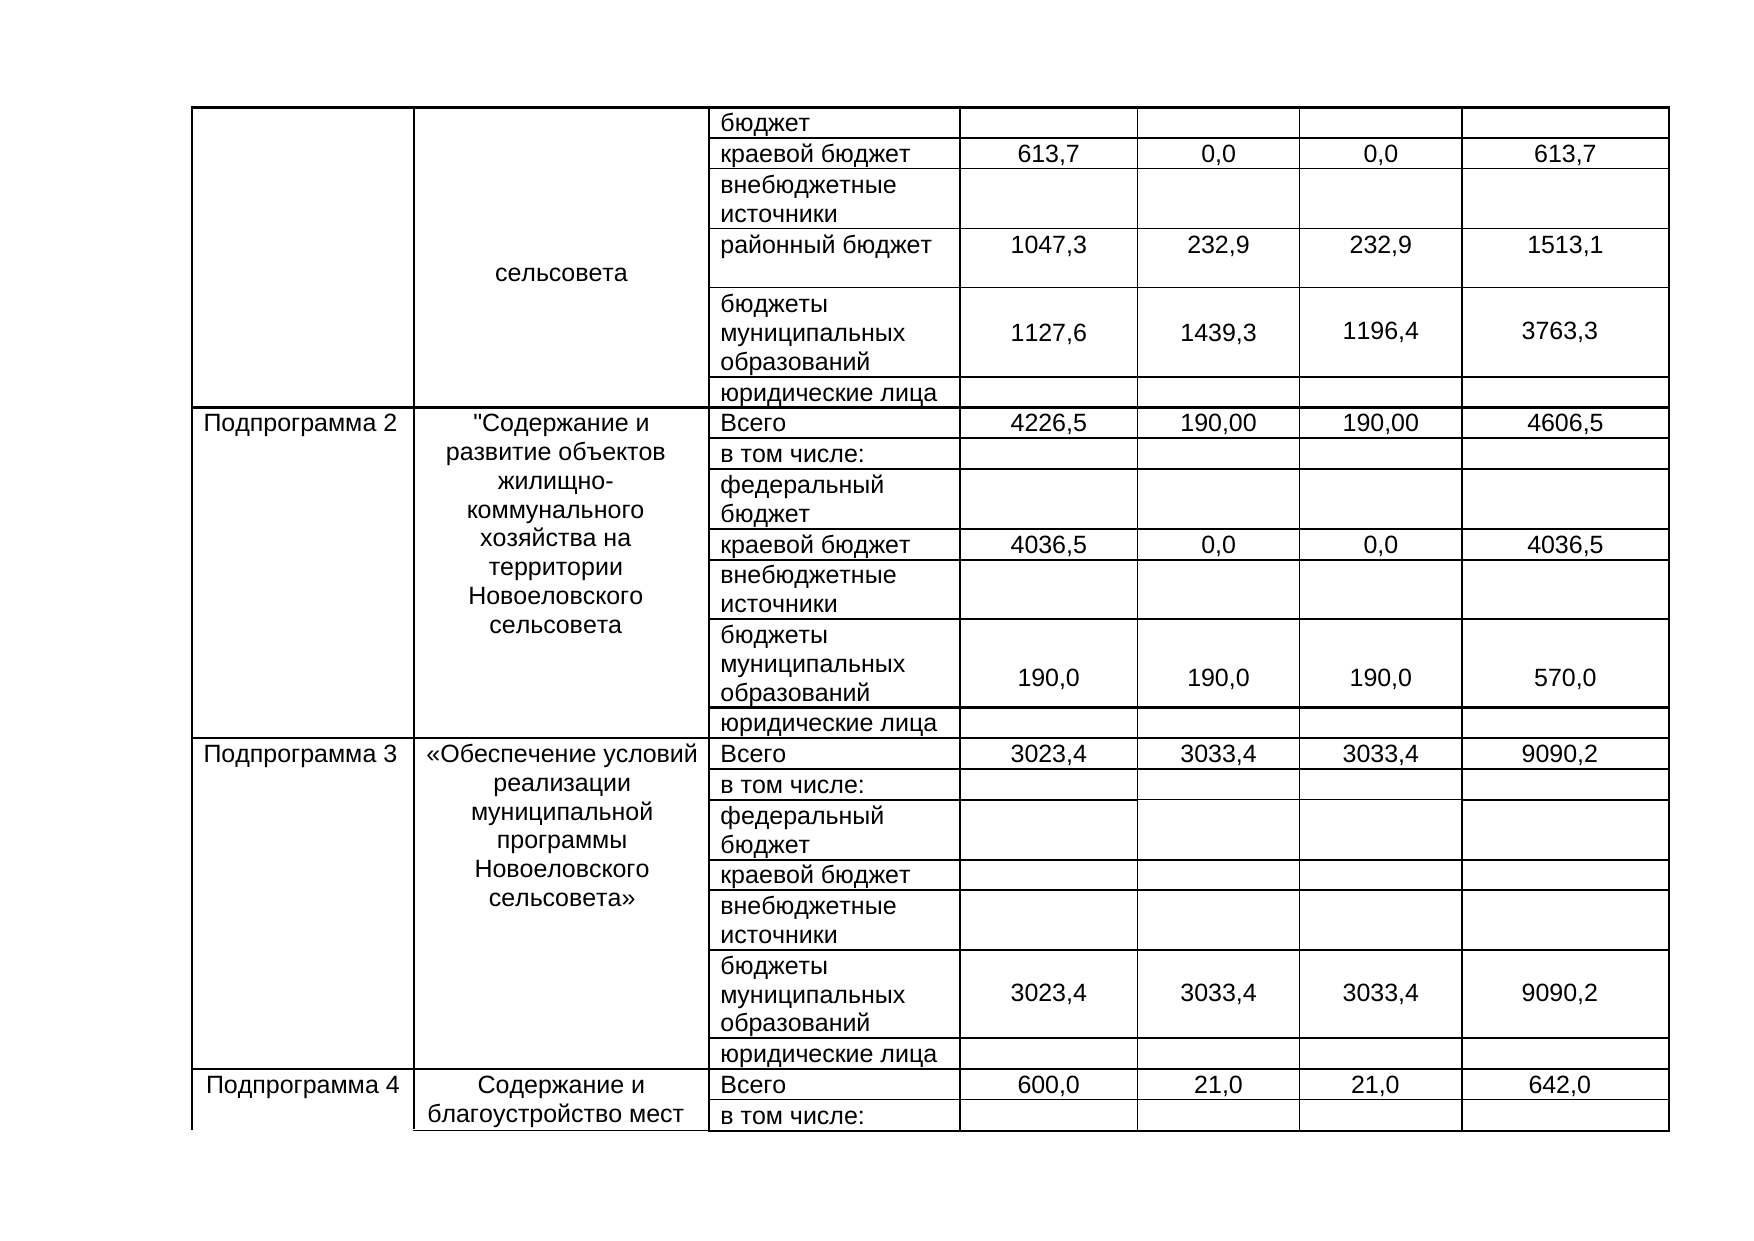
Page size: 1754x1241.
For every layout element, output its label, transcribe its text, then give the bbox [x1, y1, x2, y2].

table_cell [1463, 109, 1668, 137]
table_cell 21,0 [1138, 1070, 1299, 1099]
table_cell [1463, 1100, 1668, 1130]
table_cell [1138, 439, 1299, 468]
table_cell в том числе: [710, 439, 959, 468]
table_cell [1300, 378, 1461, 406]
table_cell 190,0 [961, 620, 1137, 706]
table_cell [961, 801, 1137, 858]
table_cell [1300, 561, 1461, 618]
table_cell [1300, 470, 1461, 528]
table_cell 570,0 [1463, 620, 1668, 706]
table_cell [1463, 891, 1668, 949]
table_cell [1138, 109, 1299, 137]
table_cell краевой бюджет [710, 530, 959, 558]
table_cell [1463, 439, 1668, 468]
table_cell 1439,3 [1138, 288, 1299, 376]
table_cell [1138, 861, 1299, 889]
table_cell [1463, 470, 1668, 528]
table_cell 3023,4 [961, 739, 1137, 768]
table_cell [1138, 709, 1299, 737]
table_cell [961, 770, 1137, 799]
table_cell 0,0 [1300, 139, 1461, 168]
table_cell 21,0 [1300, 1070, 1461, 1099]
table_cell 4036,5 [1463, 530, 1668, 558]
table_cell 1513,1 [1463, 229, 1668, 287]
table_cell 613,7 [1463, 139, 1668, 168]
table_cell [1463, 561, 1668, 618]
table_cell [1300, 439, 1461, 468]
table_cell краевой бюджет [710, 861, 959, 889]
table_cell [1463, 861, 1668, 889]
table_cell 9090,2 [1463, 951, 1668, 1037]
table_cell внебюджетные источники [710, 891, 959, 949]
table_cell [1463, 801, 1668, 858]
table_cell [961, 470, 1137, 528]
table_cell [1463, 1039, 1668, 1068]
table_cell [1300, 770, 1461, 799]
table_cell [1138, 378, 1299, 406]
table_cell бюджеты муниципальных образований [710, 951, 959, 1037]
table_cell 600,0 [961, 1070, 1137, 1099]
table_cell [961, 439, 1137, 468]
table_cell 0,0 [1300, 530, 1461, 558]
table_cell 3033,4 [1138, 739, 1299, 768]
table_cell [1300, 891, 1461, 949]
table_cell 0,0 [1138, 530, 1299, 558]
table_cell [1138, 800, 1299, 858]
table_cell районный бюджет [710, 229, 959, 287]
table_cell юридические лица [710, 1039, 959, 1068]
table_cell [1300, 109, 1461, 137]
table_cell [1463, 169, 1668, 228]
table_cell [961, 561, 1137, 618]
table_cell 4036,5 [961, 530, 1137, 558]
table_cell [961, 709, 1137, 737]
table_cell Всего [710, 739, 959, 768]
table_cell 4226,5 [961, 409, 1137, 437]
table_cell в том числе: [710, 770, 959, 799]
table_cell [1463, 709, 1668, 737]
table_cell [1138, 561, 1299, 618]
table_cell 232,9 [1300, 229, 1461, 287]
table_cell [961, 169, 1137, 228]
table_cell [1138, 1039, 1299, 1068]
table_cell внебюджетные источники [710, 561, 959, 618]
table_cell [1138, 1100, 1299, 1130]
table_cell 1047,3 [961, 229, 1137, 287]
table_cell 232,9 [1138, 229, 1299, 287]
table_cell 3023,4 [961, 951, 1137, 1037]
table_cell "Содержание и развитие объектов жилищно-коммунального хозяйства на территории Новоеловского сельсовета [415, 409, 708, 737]
table_cell [1300, 1100, 1461, 1130]
table_cell [961, 1039, 1137, 1068]
table_cell [1138, 770, 1299, 799]
table_cell 9090,2 [1463, 739, 1668, 768]
table_cell Подпрограмма 3 [193, 739, 413, 1068]
table_cell 3033,4 [1138, 951, 1299, 1037]
table_cell бюджеты муниципальных образований [710, 288, 959, 376]
table_cell 613,7 [961, 139, 1137, 168]
table_cell [961, 891, 1137, 949]
table_cell внебюджетные источники [710, 169, 959, 228]
table_cell [1138, 891, 1299, 949]
table_cell 642,0 [1463, 1070, 1668, 1099]
table_cell 1196,4 [1300, 288, 1461, 376]
table_cell [1300, 169, 1461, 228]
table_cell 190,00 [1300, 409, 1461, 437]
table_cell бюджеты муниципальных образований [710, 620, 959, 706]
table_cell Всего [710, 1070, 959, 1099]
table_cell федеральный бюджет [710, 801, 959, 858]
table_cell [1300, 709, 1461, 737]
table_cell [961, 1100, 1137, 1130]
table_cell [1300, 1039, 1461, 1068]
table_cell 190,00 [1138, 409, 1299, 437]
table_cell Содержание и благоустройство мест захоронений, расположенных на территории Новоеловского сельсовета [414, 1070, 708, 1130]
table_cell [1463, 770, 1668, 799]
table_cell 3033,4 [1300, 951, 1461, 1037]
table_cell 190,0 [1300, 620, 1461, 706]
table_cell 190,0 [1138, 620, 1299, 706]
table_cell федеральный бюджет [710, 470, 959, 528]
table_cell [1138, 470, 1299, 528]
table_cell 3033,4 [1300, 739, 1461, 768]
table_cell юридические лица [710, 709, 959, 737]
table_cell 3763,3 [1463, 288, 1668, 376]
table_cell [1463, 378, 1668, 406]
table_cell 1127,6 [961, 288, 1137, 376]
table_cell [1300, 800, 1461, 858]
table_cell 4606,5 [1463, 409, 1668, 437]
table_cell [961, 378, 1137, 406]
table_cell юридические лица [710, 378, 959, 406]
table_cell Всего [710, 409, 959, 437]
table_cell Подпрограмма 2 [193, 409, 413, 737]
table_cell «Обеспечение условий реализации муниципальной программы Новоеловского сельсовета» [415, 739, 708, 1068]
table_cell 0,0 [1138, 139, 1299, 168]
table_cell краевой бюджет [710, 139, 959, 168]
table_cell [961, 861, 1137, 889]
table_cell Подпрограмма 4 [193, 1070, 413, 1130]
table_cell в том числе: [710, 1100, 959, 1130]
table_cell федеральный бюджет [710, 109, 959, 137]
table_cell [1300, 861, 1461, 889]
table_cell [1138, 169, 1299, 228]
table_cell [961, 109, 1137, 137]
